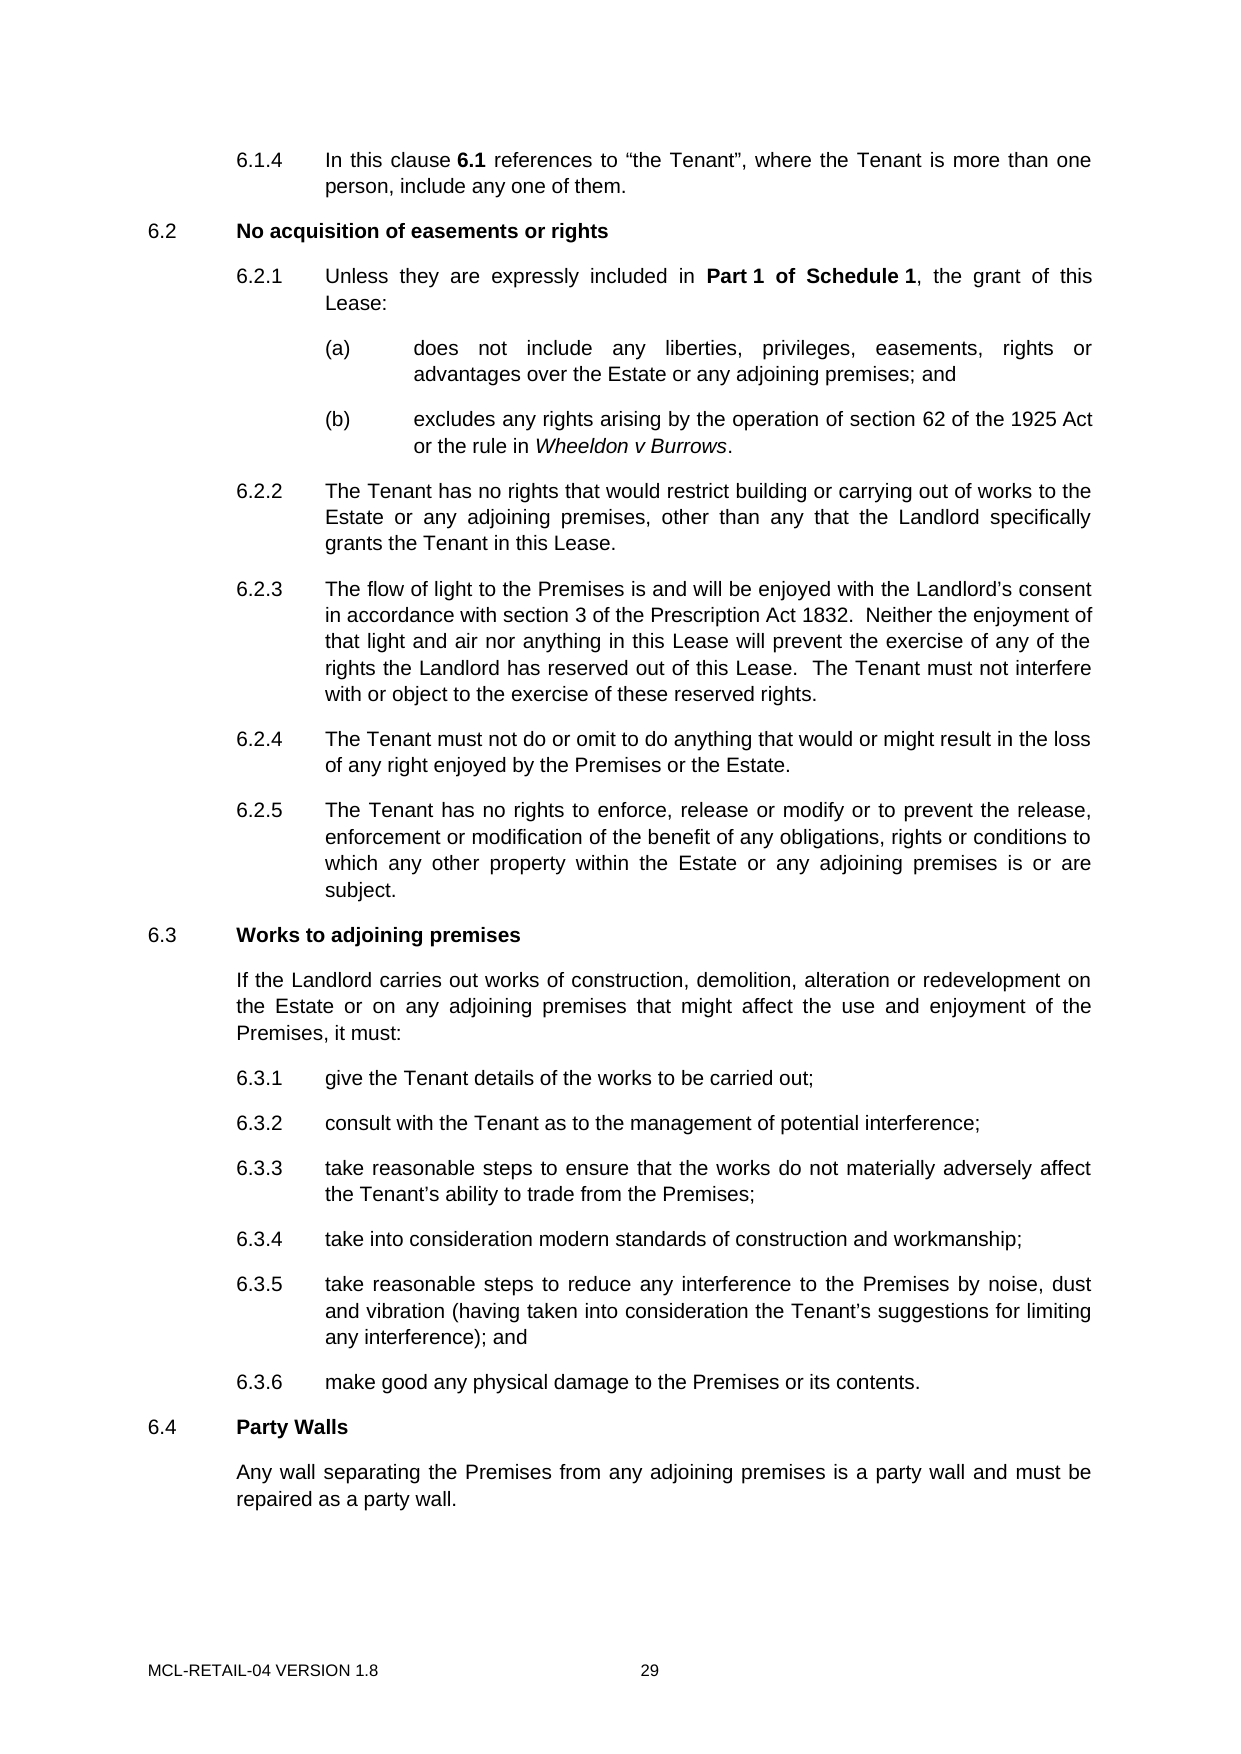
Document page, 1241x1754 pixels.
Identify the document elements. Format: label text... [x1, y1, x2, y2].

subtitle The Tenant has no rights to enforce, release or modify or to prevent the release, enforcement or modification of the benefit of any obligations, rights or conditions to which any other property within the Estate or any adjoining premises is or are subject. [236, 798, 1093, 901]
subtitle The flow of light to the Premises is and will be enjoyed with the Landlord’s consent in accordance with section 3 of the Prescription Act 1832. Neither the enjoyment of that light and air nor anything in this Lease will prevent the exercise of any of the rights the Landlord has reserved out of this Lease. The Tenant must not interfere with or object to the exercise of these reserved rights. [236, 576, 1093, 706]
text Any wall separating the Premises from any adjoining premises is a party wall and must be repaired as a party wall. [236, 1460, 1093, 1511]
subtitle take reasonable steps to reduce any interference to the Premises by noise, dust and vibration (having taken into consideration the Tenant’s suggestions for limiting any interference); and [236, 1272, 1093, 1349]
subtitle does not include any liberties, privileges, easements, rights or advantages over the Estate or any adjoining premises; and [325, 336, 1093, 386]
subtitle give the Tenant details of the works to be carried out; [236, 1065, 1093, 1089]
subtitle In this clause 6.1 references to “the Tenant”, where the Tenant is more than one person, include any one of them. [236, 148, 1093, 198]
subtitle take into consideration modern standards of construction and workmanship; [236, 1227, 1093, 1251]
subtitle consult with the Tenant as to the management of potential interference; [236, 1111, 1093, 1134]
subtitle excludes any rights arising by the operation of section 62 of the 1925 Act or the rule in Wheeldon v Burrows. [325, 407, 1093, 457]
text If the Landlord carries out works of construction, demolition, alteration or redevelopment on the Estate or on any adjoining premises that might affect the use and enjoyment of the Premises, it must: [236, 968, 1093, 1044]
subtitle Party Walls [148, 1415, 1093, 1439]
subtitle No acquisition of easements or rights [148, 219, 1093, 243]
subtitle take reasonable steps to ensure that the works do not materially adversely affect the Tenant’s ability to trade from the Premises; [236, 1156, 1093, 1206]
subtitle make good any physical damage to the Premises or its contents. [236, 1370, 1093, 1394]
subtitle The Tenant must not do or omit to do anything that would or might result in the loss of any right enjoyed by the Premises or the Estate. [236, 727, 1093, 777]
subtitle Works to adjoining premises [148, 922, 1093, 946]
subtitle Unless they are expressly included in Part 1 of Schedule 1, the grant of this Lease: [236, 264, 1093, 314]
subtitle The Tenant has no rights that would restrict building or carrying out of works to the Estate or any adjoining premises, other than any that the Landlord specifically grants the Tenant in this Lease. [236, 478, 1093, 555]
